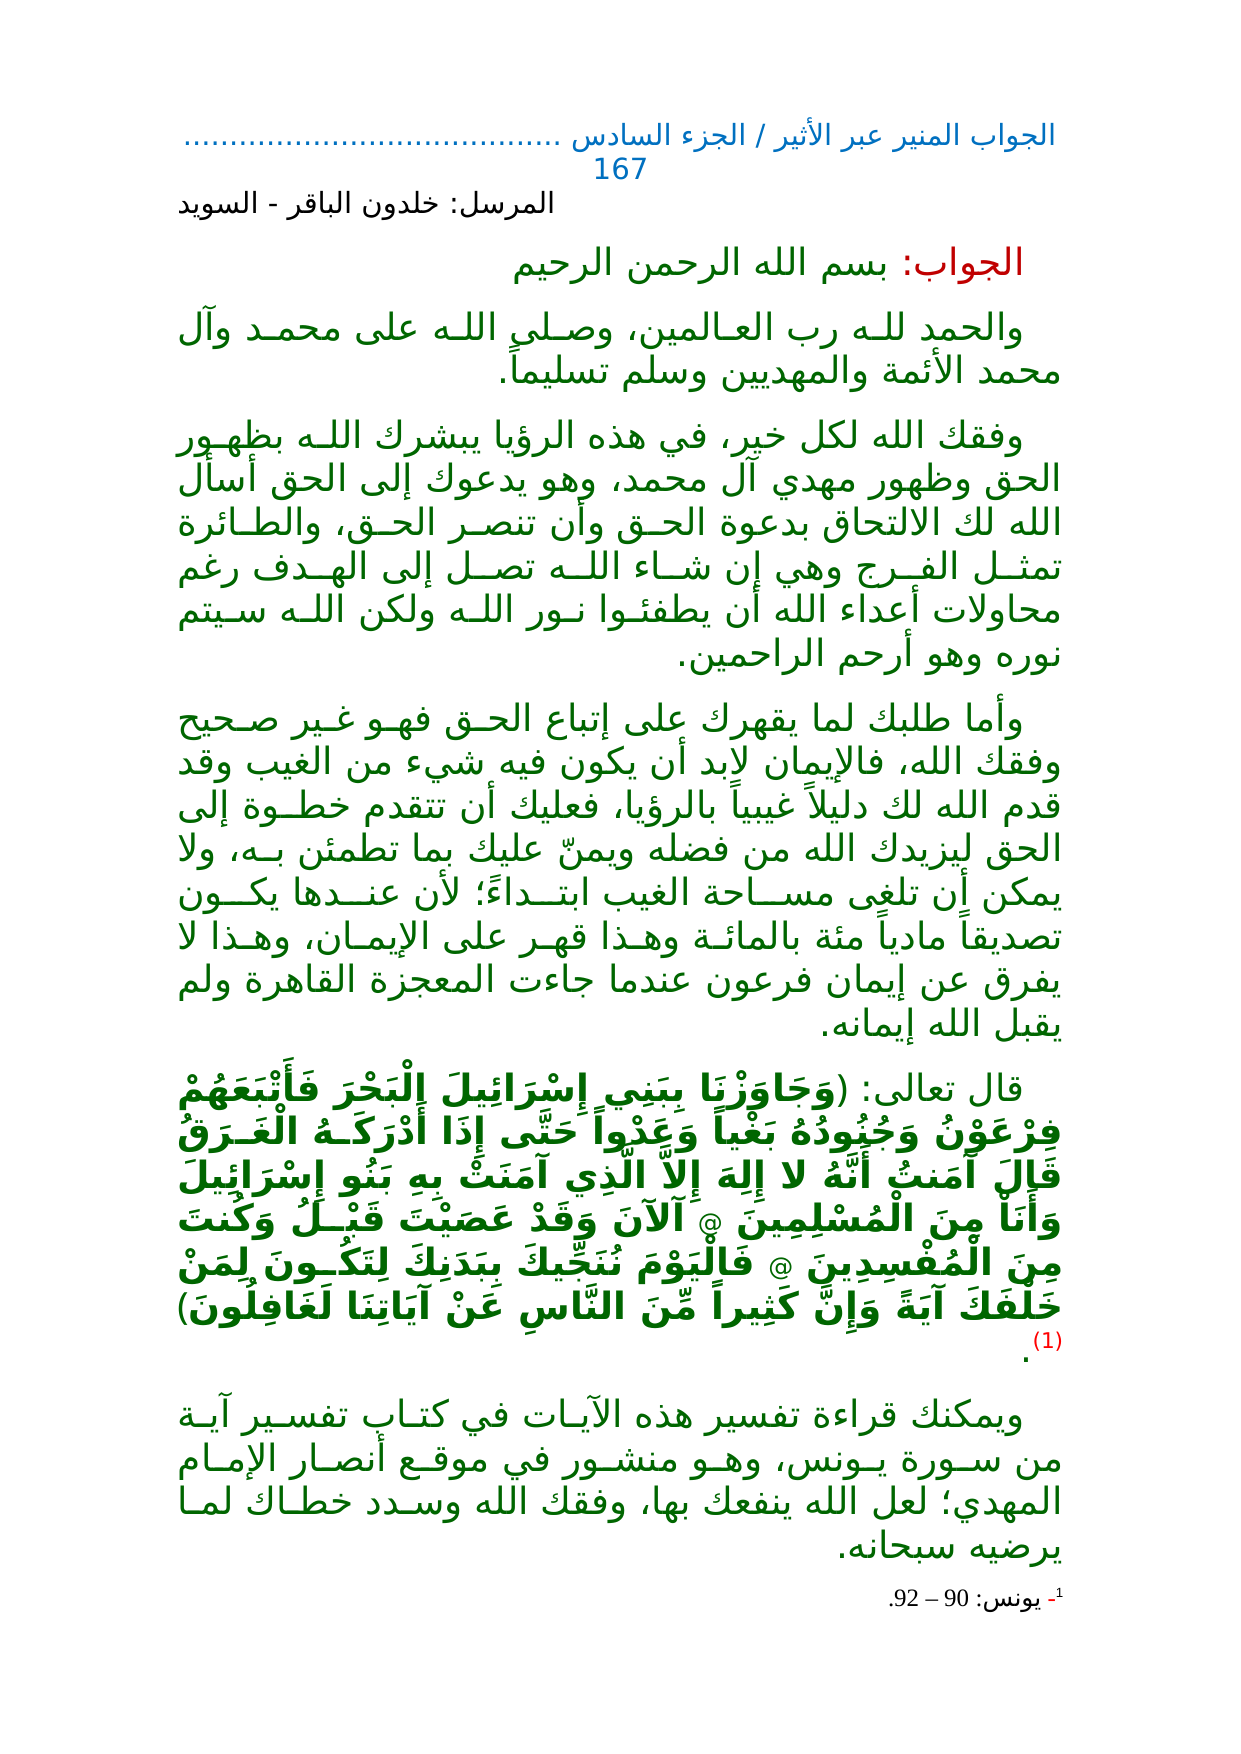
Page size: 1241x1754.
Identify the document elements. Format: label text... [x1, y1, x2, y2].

text وأما طلبك لما يقهرك على إتباع الحق فهو غير صحيح وفقك الله، فالإيمان لابد أن يكون فيه شيء من الغيب وقد قدم الله لك دليلاً غيبياً بالرؤيا، فعليك أن تتقدم خطوة إلى الحق ليزيدك الله من فضله ويمنّ عليك بما تطمئن به، ولا يمكن أن تلغى مساحة الغيب ابتداءً؛ لأن عندها يكون تصديقاً مادياً مئة بالمائة وهذا قهر على الإيمان، وهذا لا يفرق عن إيمان فرعون عندما جاءت المعجزة القاهرة ولم يقبل الله إيمانه. [177, 696, 1063, 1045]
text قال تعالى: ﴿وَجَاوَزْنَا بِبَنِي إِسْرَائِيلَ الْبَحْرَ فَأَتْبَعَهُمْ فِرْعَوْنُ وَجُنُودُهُ بَغْياً وَعَدْواً حَتَّى إِذَا أَدْرَكَهُ الْغَرَقُ قَالَ آمَنتُ أَنَّهُ لا إِلِهَ إِلاَّ الَّذِي آمَنَتْ بِهِ بَنُو إِسْرَائِيلَ وَأَنَاْ مِنَ الْمُسْلِمِينَ آلآنَ وَقَدْ عَصَيْتَ قَبْلُ وَكُنتَ مِنَ الْمُفْسِدِينَ فَالْيَوْمَ نُنَجِّيكَ بِبَدَنِكَ لِتَكُونَ لِمَنْ خَلْفَكَ آيَةً وَإِنَّ كَثِيراً مِّنَ النَّاسِ عَنْ آيَاتِنَا لَغَافِلُونَ﴾(). [177, 1066, 1063, 1372]
text وفقك الله لكل خير، في هذه الرؤيا يبشرك الله بظهور الحق وظهور مهدي آل محمد، وهو يدعوك إلى الحق أسأل الله لك الالتحاق بدعوة الحق وأن تنصر الحق، والطائرة تمثل الفرج وهي إن شاء الله تصل إلى الهدف رغم محاولات أعداء الله أن يطفئوا نور الله ولكن الله سيتم نوره وهو أرحم الراحمين. [177, 413, 1063, 675]
text الجواب: بسم الله الرحمن الرحيم [177, 241, 1063, 284]
text والحمد لله رب العالمين، وصلى الله على محمد وآل محمد الأئمة والمهديين وسلم تسليماً. [177, 305, 1063, 393]
text ويمكنك قراءة تفسير هذه الآيات في كتاب تفسير آية من سورة يونس، وهو منشور في موقع أنصار الإمام المهدي؛ لعل الله ينفعك بها، وفقك الله وسدد خطاك لما يرضيه سبحانه. [177, 1392, 1063, 1567]
text المرسل: خلدون الباقر - السويد [177, 186, 1063, 220]
